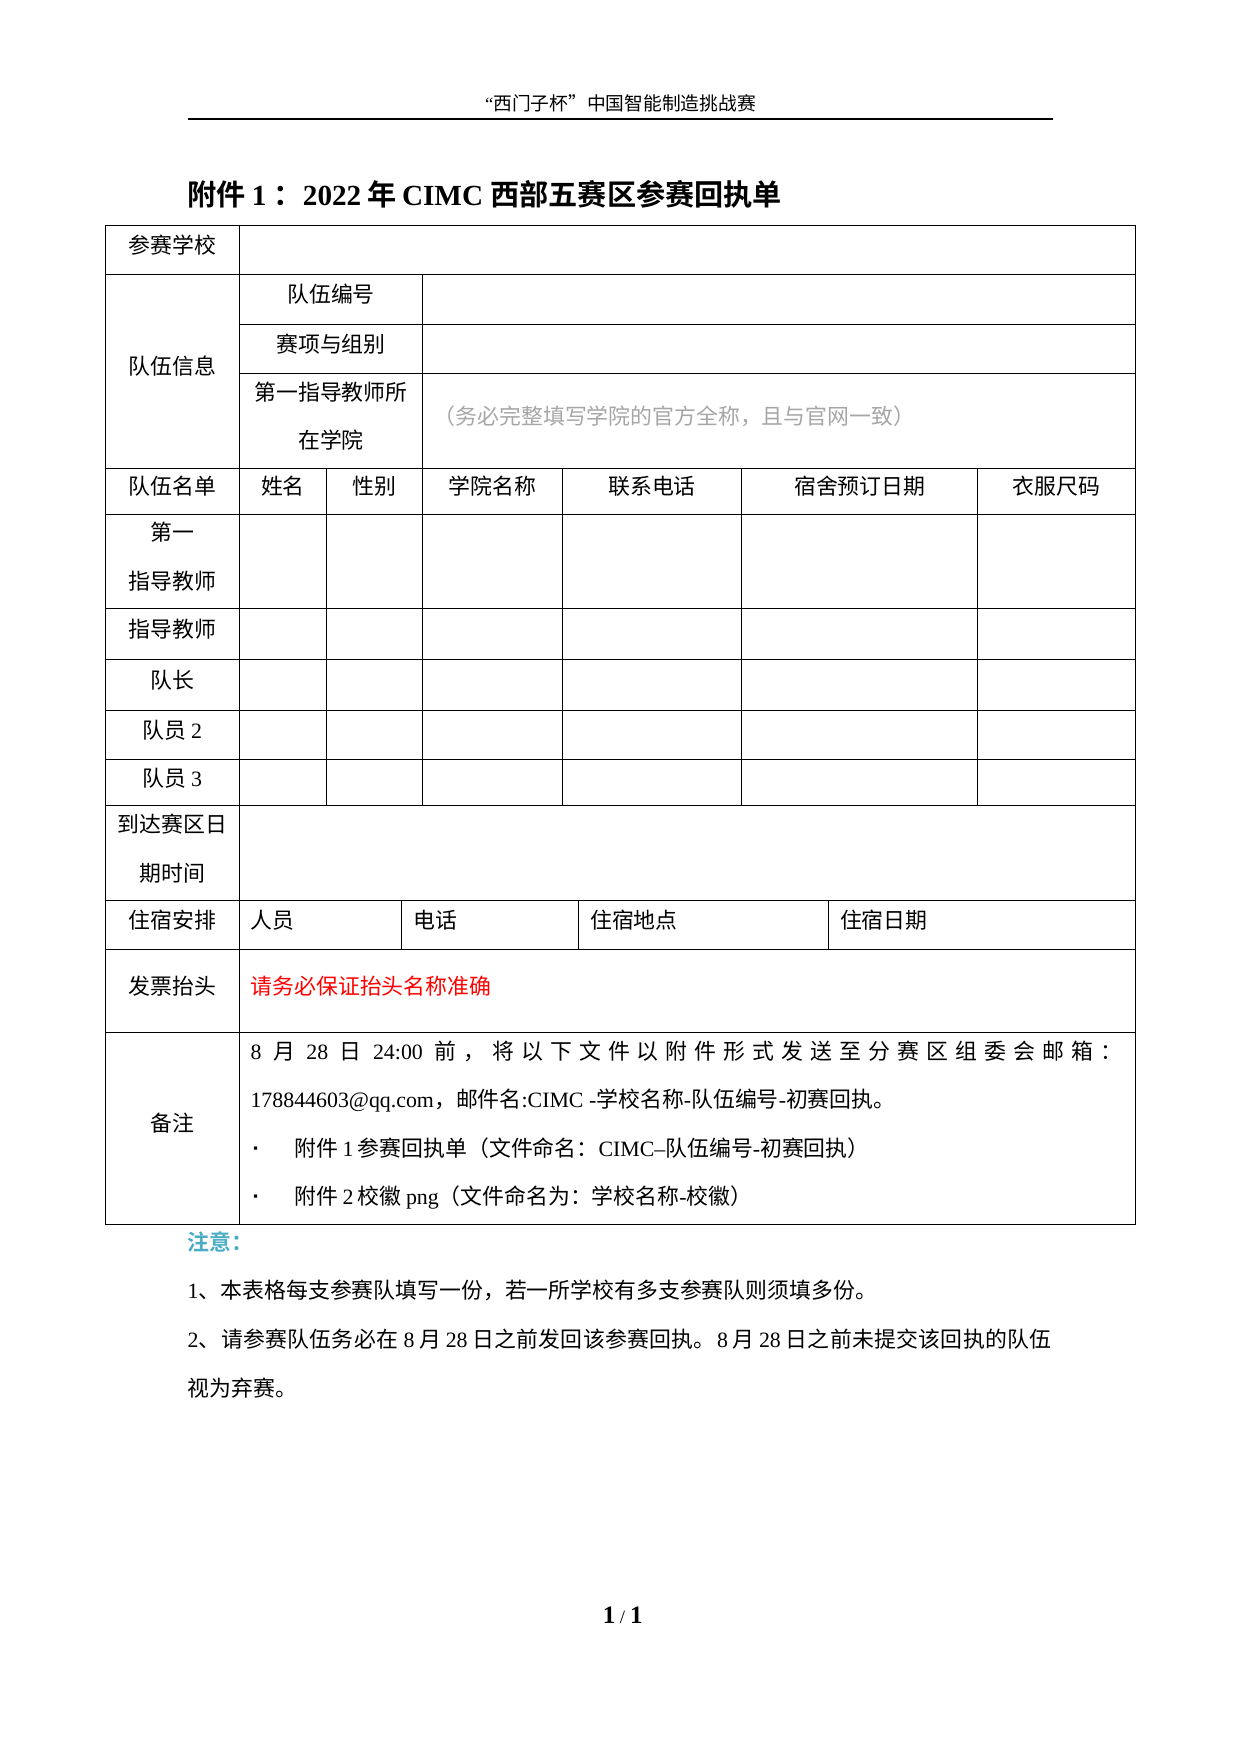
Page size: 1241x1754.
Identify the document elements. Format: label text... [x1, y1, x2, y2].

table_cell 住宿地点 [579, 901, 828, 949]
table_cell 请务必保证抬头名称准确 [240, 950, 1135, 1032]
table_cell 队员3 [106, 760, 239, 805]
table_header [240, 226, 1135, 274]
table_cell [742, 609, 977, 659]
table_cell 队员2 [106, 711, 239, 759]
table_cell [327, 515, 422, 608]
title 注意： [187, 1225, 1053, 1257]
table_cell 衣服尺码 [978, 469, 1135, 514]
table_cell [423, 325, 1135, 373]
table_cell [423, 275, 1135, 324]
table_cell 住宿安排 [106, 901, 239, 949]
table_cell 联系电话 [563, 469, 741, 514]
table_cell [563, 711, 741, 759]
table_cell [742, 711, 977, 759]
table_cell [423, 711, 562, 759]
table_cell [978, 711, 1135, 759]
table_cell [563, 515, 741, 608]
table_cell [240, 806, 1135, 900]
table_cell [742, 660, 977, 710]
table_cell 住宿日期 [829, 901, 1135, 949]
table_cell [240, 515, 326, 608]
table_cell [327, 760, 422, 805]
table_cell 备注 [106, 1033, 239, 1224]
table_cell [742, 760, 977, 805]
table_cell [978, 515, 1135, 608]
table_cell 队伍名单 [106, 469, 239, 514]
text 附件1 ：2022年CIMC 西部五赛区参赛回执单 [187, 160, 1053, 225]
table_cell 第一指导教师所在学院 [240, 374, 422, 468]
table_cell [327, 660, 422, 710]
table_cell [978, 760, 1135, 805]
table_cell [563, 660, 741, 710]
table_cell [327, 711, 422, 759]
table_cell 第一 指导教师 [106, 515, 239, 608]
table_cell [978, 609, 1135, 659]
table_cell [423, 609, 562, 659]
table_cell 性别 [327, 469, 422, 514]
table_cell 队长 [106, 660, 239, 710]
table_cell [423, 760, 562, 805]
table_cell [978, 660, 1135, 710]
table_cell 队伍编号 [240, 275, 422, 324]
text 1、本表格每支参赛队填写一份，若一所学校有多支参赛队则须填多份。 [187, 1273, 1053, 1306]
table_cell [423, 515, 562, 608]
table_cell 指导教师 [106, 609, 239, 659]
table_cell [563, 760, 741, 805]
table_cell 到达赛区日期时间 [106, 806, 239, 900]
text 2、请参赛队伍务必在8月28日之前发回该参赛回执。8月28日之前未提交该回执的队伍视为弃赛。 [187, 1321, 1053, 1403]
table_cell [327, 609, 422, 659]
table_cell [742, 515, 977, 608]
table_cell [240, 660, 326, 710]
table_cell 电话 [402, 901, 578, 949]
table_cell 学院名称 [423, 469, 562, 514]
table_header 参赛学校 [106, 226, 239, 274]
table_cell 姓名 [240, 469, 326, 514]
table_cell 人员 [240, 901, 401, 949]
table_cell [240, 760, 326, 805]
table_cell 队伍信息 [106, 275, 239, 468]
table_cell [240, 609, 326, 659]
table_cell 发票抬头 [106, 950, 239, 1032]
table_cell [563, 609, 741, 659]
table_cell 宿舍预订日期 [742, 469, 977, 514]
table_cell 8月28日24:00前，将以下文件以附件形式发送至分赛区组委会邮箱：178844603@qq.com，邮件名:CIMC -学校名称-队伍编号-初赛回执。 附件1参赛回执单（文件命名：CIMC–队伍编号-初赛回执） 附件2校徽png（文件命名为：学校名称-校徽） [240, 1033, 1135, 1224]
table_cell 赛项与组别 [240, 325, 422, 373]
table_cell （务必完整填写学院的官方全称，且与官网一致） [423, 374, 1135, 468]
table_cell [240, 711, 326, 759]
table_cell [423, 660, 562, 710]
